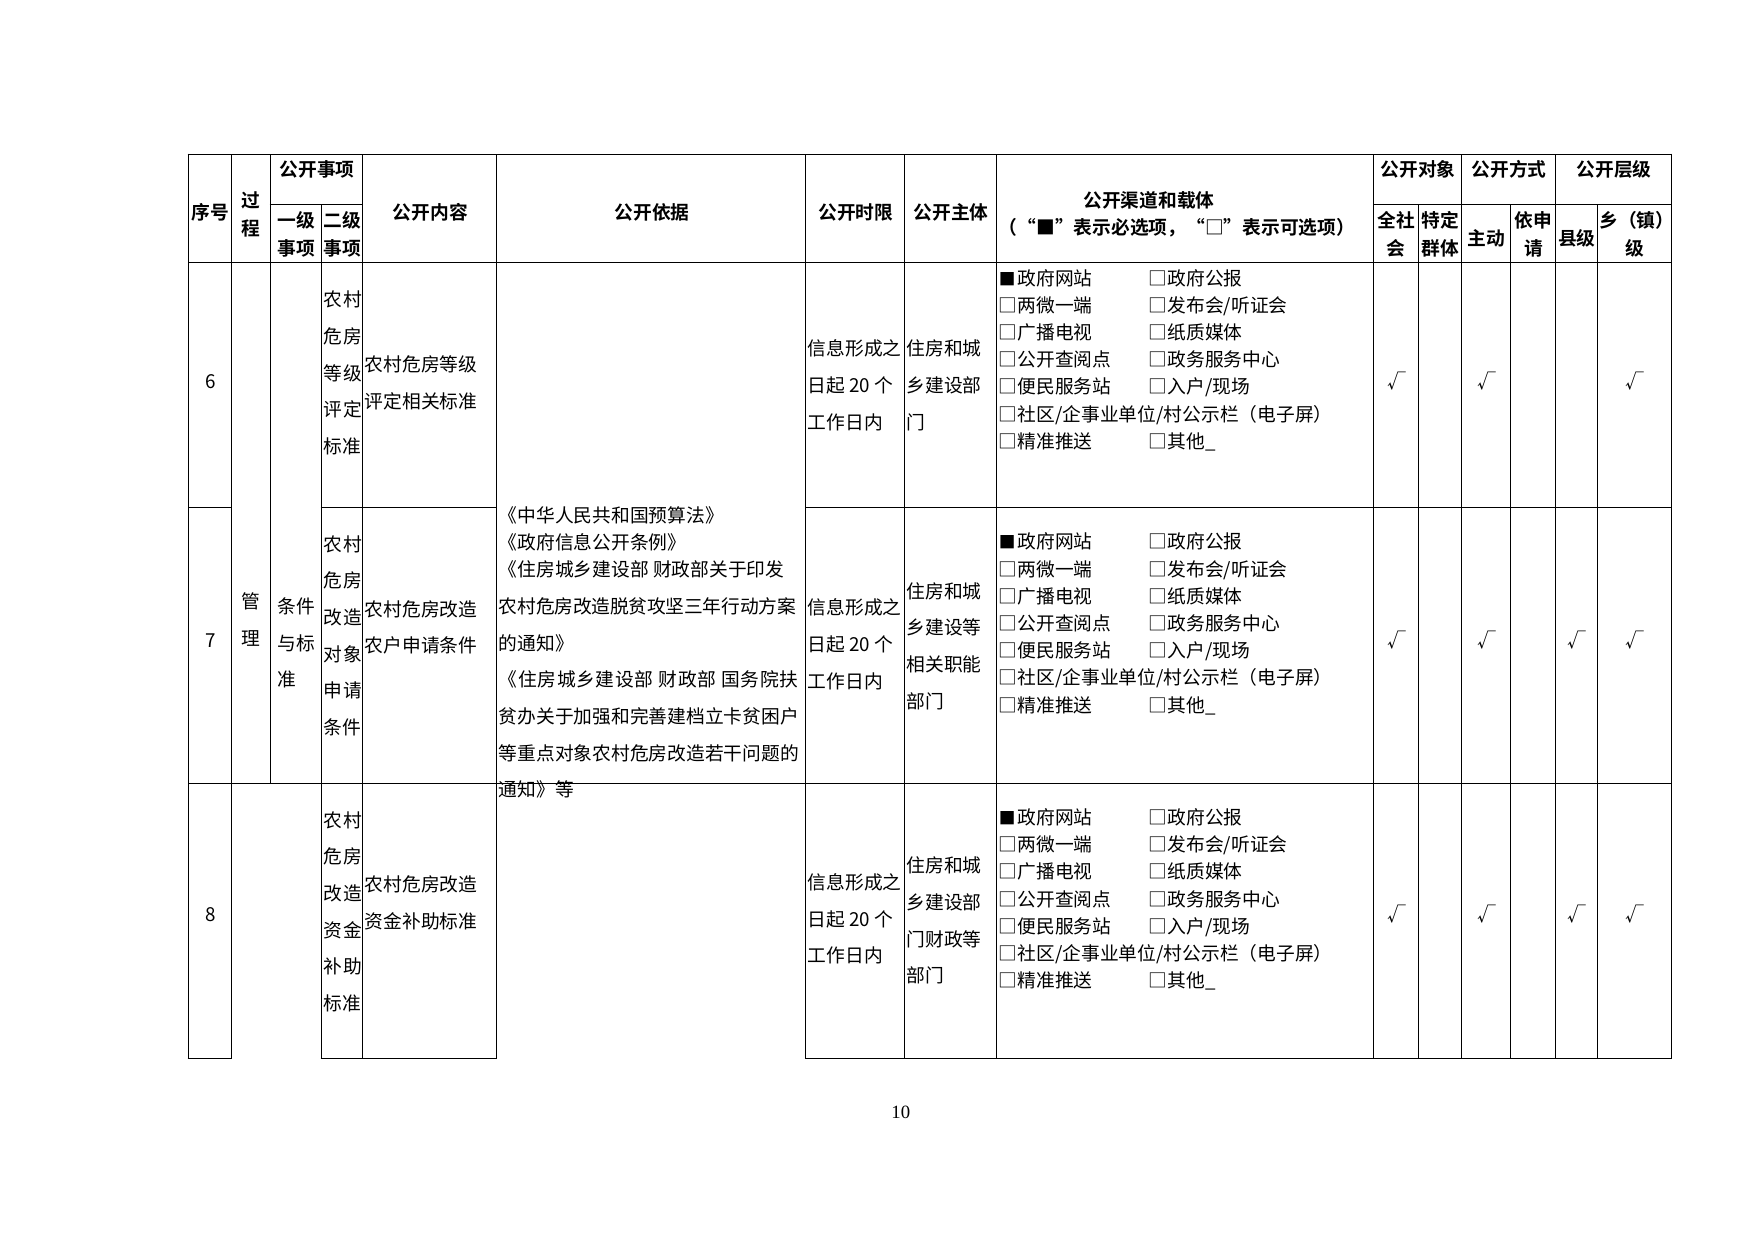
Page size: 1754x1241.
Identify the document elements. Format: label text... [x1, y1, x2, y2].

table_cell 公开依据 [497, 155, 805, 262]
table_cell √ [1598, 784, 1671, 1057]
table_cell 特定群体 [1419, 205, 1461, 262]
table_cell 主动 [1462, 205, 1510, 262]
table_cell 全社会 [1374, 205, 1418, 262]
table_cell √ [1598, 263, 1671, 507]
table_cell √ [1374, 508, 1418, 783]
table_cell 信息形成之日起 20 个工作日内 [806, 784, 904, 1057]
table_cell 7 [189, 508, 231, 783]
table_cell 公开渠道和载体 （“■”表示必选项，“□”表示可选项） [997, 155, 1373, 262]
table_cell 住房和城乡建设部门 [905, 263, 996, 507]
table_cell [1511, 263, 1555, 507]
table_cell [1511, 508, 1555, 783]
table_cell 住房和城乡建设等相关职能部门 [905, 508, 996, 783]
table_cell 公开主体 [905, 155, 996, 262]
table_cell 信息形成之日起 20 个工作日内 [806, 508, 904, 783]
table_cell 公开对象 [1374, 155, 1461, 204]
table_cell [1419, 784, 1461, 1057]
table_cell √ [1462, 784, 1510, 1057]
table_cell 管理 [232, 263, 270, 783]
table_cell 公开层级 [1556, 155, 1671, 204]
table_cell √ [1556, 508, 1597, 783]
table_cell √ [1462, 263, 1510, 507]
table_cell [1556, 263, 1597, 507]
table_cell 农村危房改造对象申请条件 [322, 508, 362, 783]
table_cell 农村危房等级评定相关标准 [363, 263, 496, 507]
table_cell 政府网站 □政府公报 □两微一端 □发布会/听证会 □广播电视 □纸质媒体 □公开查阅点 □政务服务中心 □便民服务站 □入户/现场 □社区/企事业单位/村公示栏（电子屏） □精准推送 □其他_ [997, 508, 1373, 783]
table_cell √ [1556, 784, 1597, 1057]
table_cell [1419, 263, 1461, 507]
table_cell 公开方式 [1462, 155, 1555, 204]
table_cell 公开事项 [271, 155, 362, 204]
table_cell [997, 784, 1373, 1057]
table_cell 乡（镇） 级 [1598, 205, 1671, 262]
table_cell 公开时限 [806, 155, 904, 262]
table_cell √ [1374, 263, 1418, 507]
table_cell 6 [189, 263, 231, 507]
table_cell √ [1374, 784, 1418, 1057]
table_cell 8 [189, 784, 231, 1057]
table_cell [1419, 508, 1461, 783]
table_cell 农村危房改造农户申请条件 [363, 508, 496, 783]
table_cell 二级事项 [322, 205, 362, 262]
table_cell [997, 263, 1373, 507]
table_cell 过程 [232, 155, 270, 262]
table_cell 农村危房等级评定标准 [322, 263, 362, 507]
table_cell 条件与标准 [271, 263, 321, 783]
table_cell 农村危房改造资金补助标准 [363, 784, 496, 1057]
table_cell 县级 [1556, 205, 1597, 262]
table_cell √ [1462, 508, 1510, 783]
table_cell 住房和城乡建设部门财政等部门 [905, 784, 996, 1057]
table_cell 信息形成之日起 20 个工作日内 [806, 263, 904, 507]
table_cell 一级事项 [271, 205, 321, 262]
table_cell 农村危房改造资金补助标准 [322, 784, 362, 1057]
table_cell 《中华人民共和国预算法》 《政府信息公开条例》 《住房城乡建设部 财政部关于印发农村危房改造脱贫攻坚三年行动方案的通知》 《住房城乡建设部 财政部 国务院扶贫办关于加强和完善建档立卡贫困户等重点对象农村危房改造若干问题的通知》等 [497, 263, 805, 783]
table_cell 依申请 [1511, 205, 1555, 262]
table_cell 公开内容 [363, 155, 496, 262]
table_cell [1511, 784, 1555, 1057]
table_cell 序号 [189, 155, 231, 262]
table_cell √ [1598, 508, 1671, 783]
